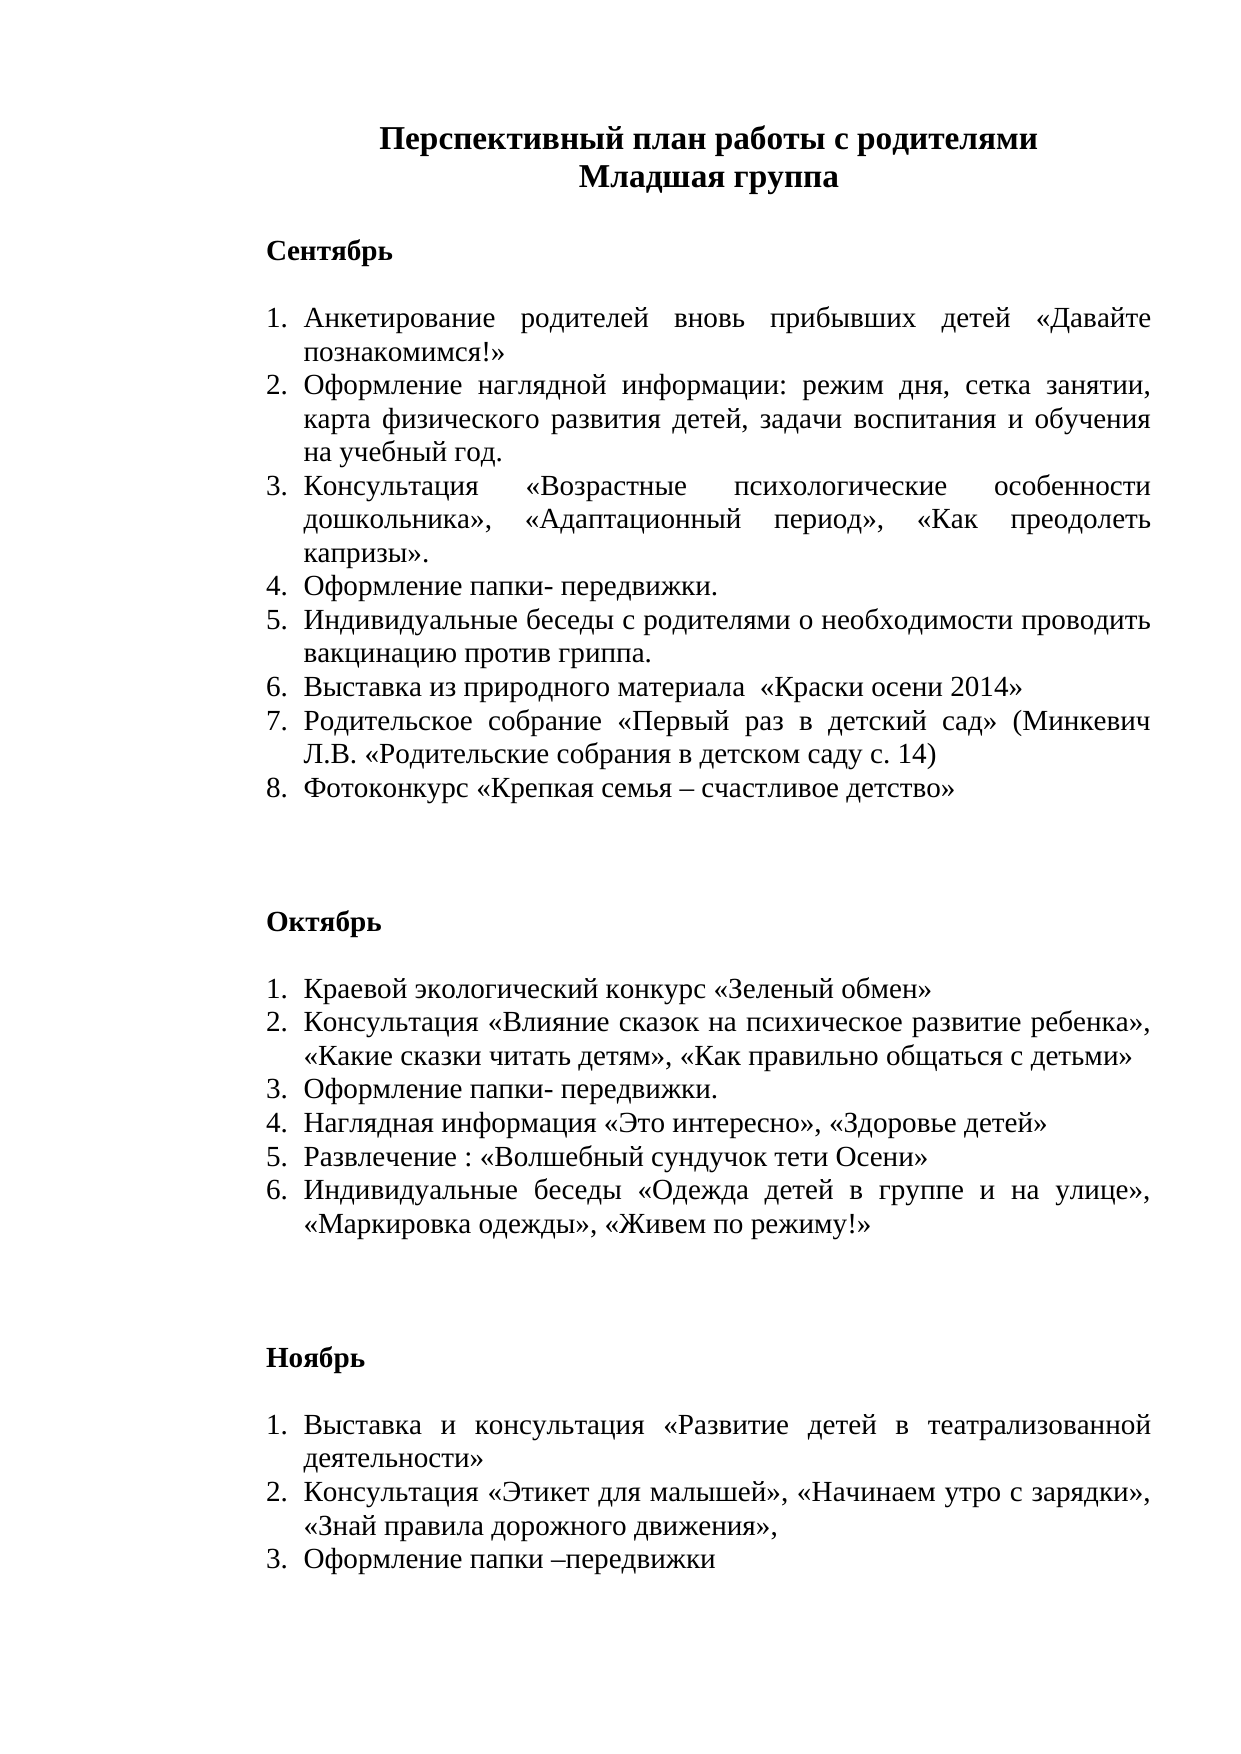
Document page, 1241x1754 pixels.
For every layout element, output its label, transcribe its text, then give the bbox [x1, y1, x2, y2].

text Октябрь [177, 904, 1152, 937]
list Консультация «Влияние сказок на психическое развитие ребенка», «Какие сказки читать детям», «Как правильно общаться с детьми» [266, 1004, 1152, 1072]
list Оформление папки- передвижки. [266, 568, 1152, 602]
list Оформление наглядной информации: режим дня, сетка занятии, карта физического развития детей, задачи воспитания и обучения на учебный год. [266, 367, 1152, 468]
list Консультация «Этикет для малышей», «Начинаем утро с зарядки», «Знай правила дорожного движения», [266, 1474, 1152, 1541]
list Родительское собрание «Первый раз в детский сад» (Минкевич Л.В. «Родительские собрания в детском саду с. 14) [266, 703, 1152, 770]
list Оформление папки- передвижки. [266, 1072, 1152, 1105]
list Консультация «Возрастные психологические особенности дошкольника», «Адаптационный период», «Как преодолеть капризы». [266, 468, 1152, 568]
list Фотоконкурс «Крепкая семья – счастливое детство» [266, 770, 1152, 803]
text Ноябрь [266, 1340, 1152, 1373]
list Оформление папки –передвижки [266, 1541, 1152, 1575]
list Развлечение : «Волшебный сундучок тети Осени» [266, 1139, 1152, 1172]
text Перспективный план работы с родителями [177, 118, 1152, 156]
list Индивидуальные беседы с родителями о необходимости проводить вакцинацию против гриппа. [266, 602, 1152, 669]
list Наглядная информация «Это интересно», «Здоровье детей» [266, 1105, 1152, 1139]
list Индивидуальные беседы «Одежда детей в группе и на улице», «Маркировка одежды», «Живем по режиму!» [266, 1172, 1152, 1239]
list Выставка из природного материала «Краски осени 2014» [266, 669, 1152, 703]
list Выставка и консультация «Развитие детей в театрализованной деятельности» [266, 1407, 1152, 1474]
text Младшая группа [177, 156, 1152, 195]
list Краевой экологический конкурс «Зеленый обмен» [266, 971, 1152, 1004]
list Анкетирование родителей вновь прибывших детей «Давайте познакомимся!» [266, 300, 1152, 367]
text Сентябрь [177, 233, 1152, 267]
